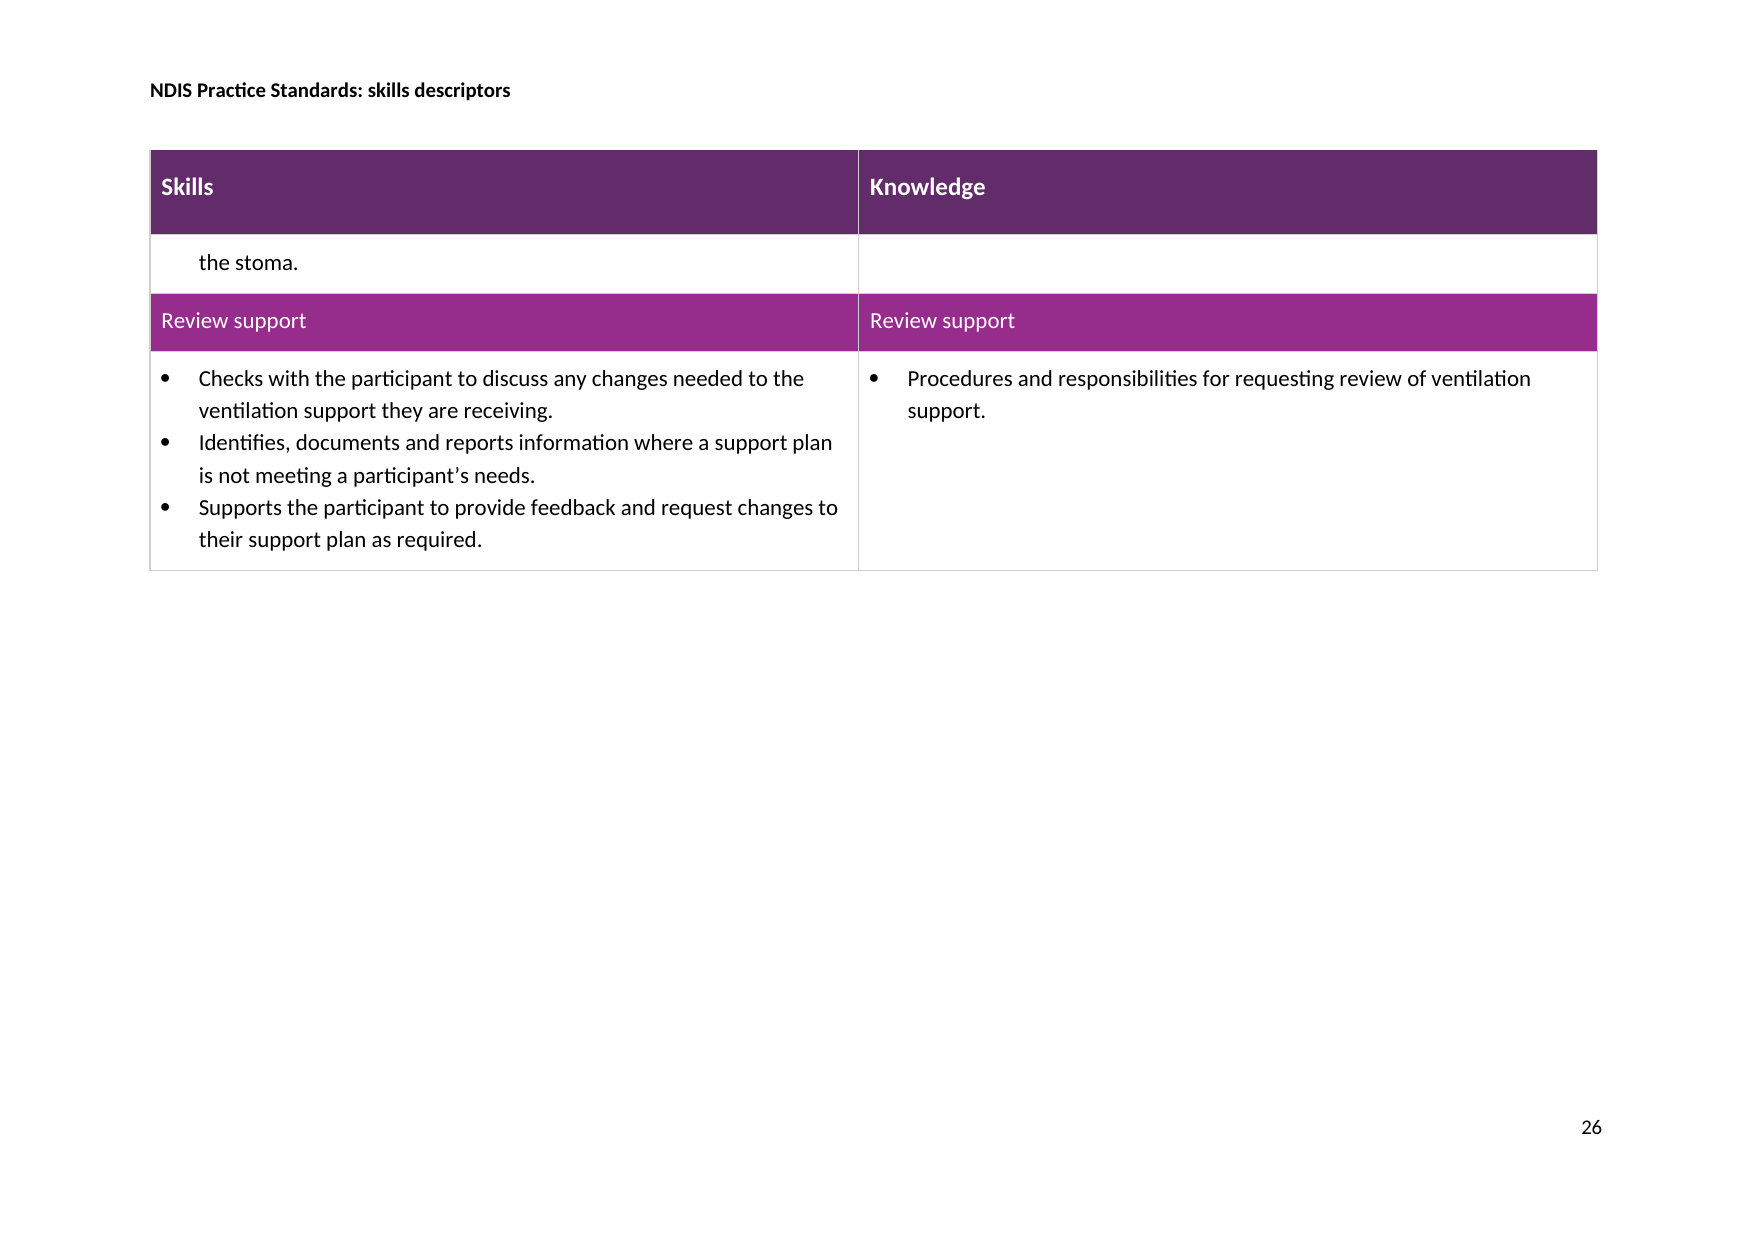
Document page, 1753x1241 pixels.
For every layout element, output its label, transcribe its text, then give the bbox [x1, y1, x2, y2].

table_cell Review support [151, 294, 858, 351]
table_cell Procedures and responsibilities for requesting review of ventilation support. [859, 352, 1597, 570]
table_header Knowledge [859, 150, 1597, 234]
table_cell Review support [859, 294, 1597, 351]
table_header Skills [151, 150, 858, 234]
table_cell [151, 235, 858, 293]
table_cell Checks with the participant to discuss any changes needed to the ventilation support they are receiving. Identifies, documents and reports information where a support plan is not meeting a participant’s needs. Supports the participant to provide feedback and request changes to their support plan as required. [151, 352, 858, 570]
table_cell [859, 235, 1597, 293]
